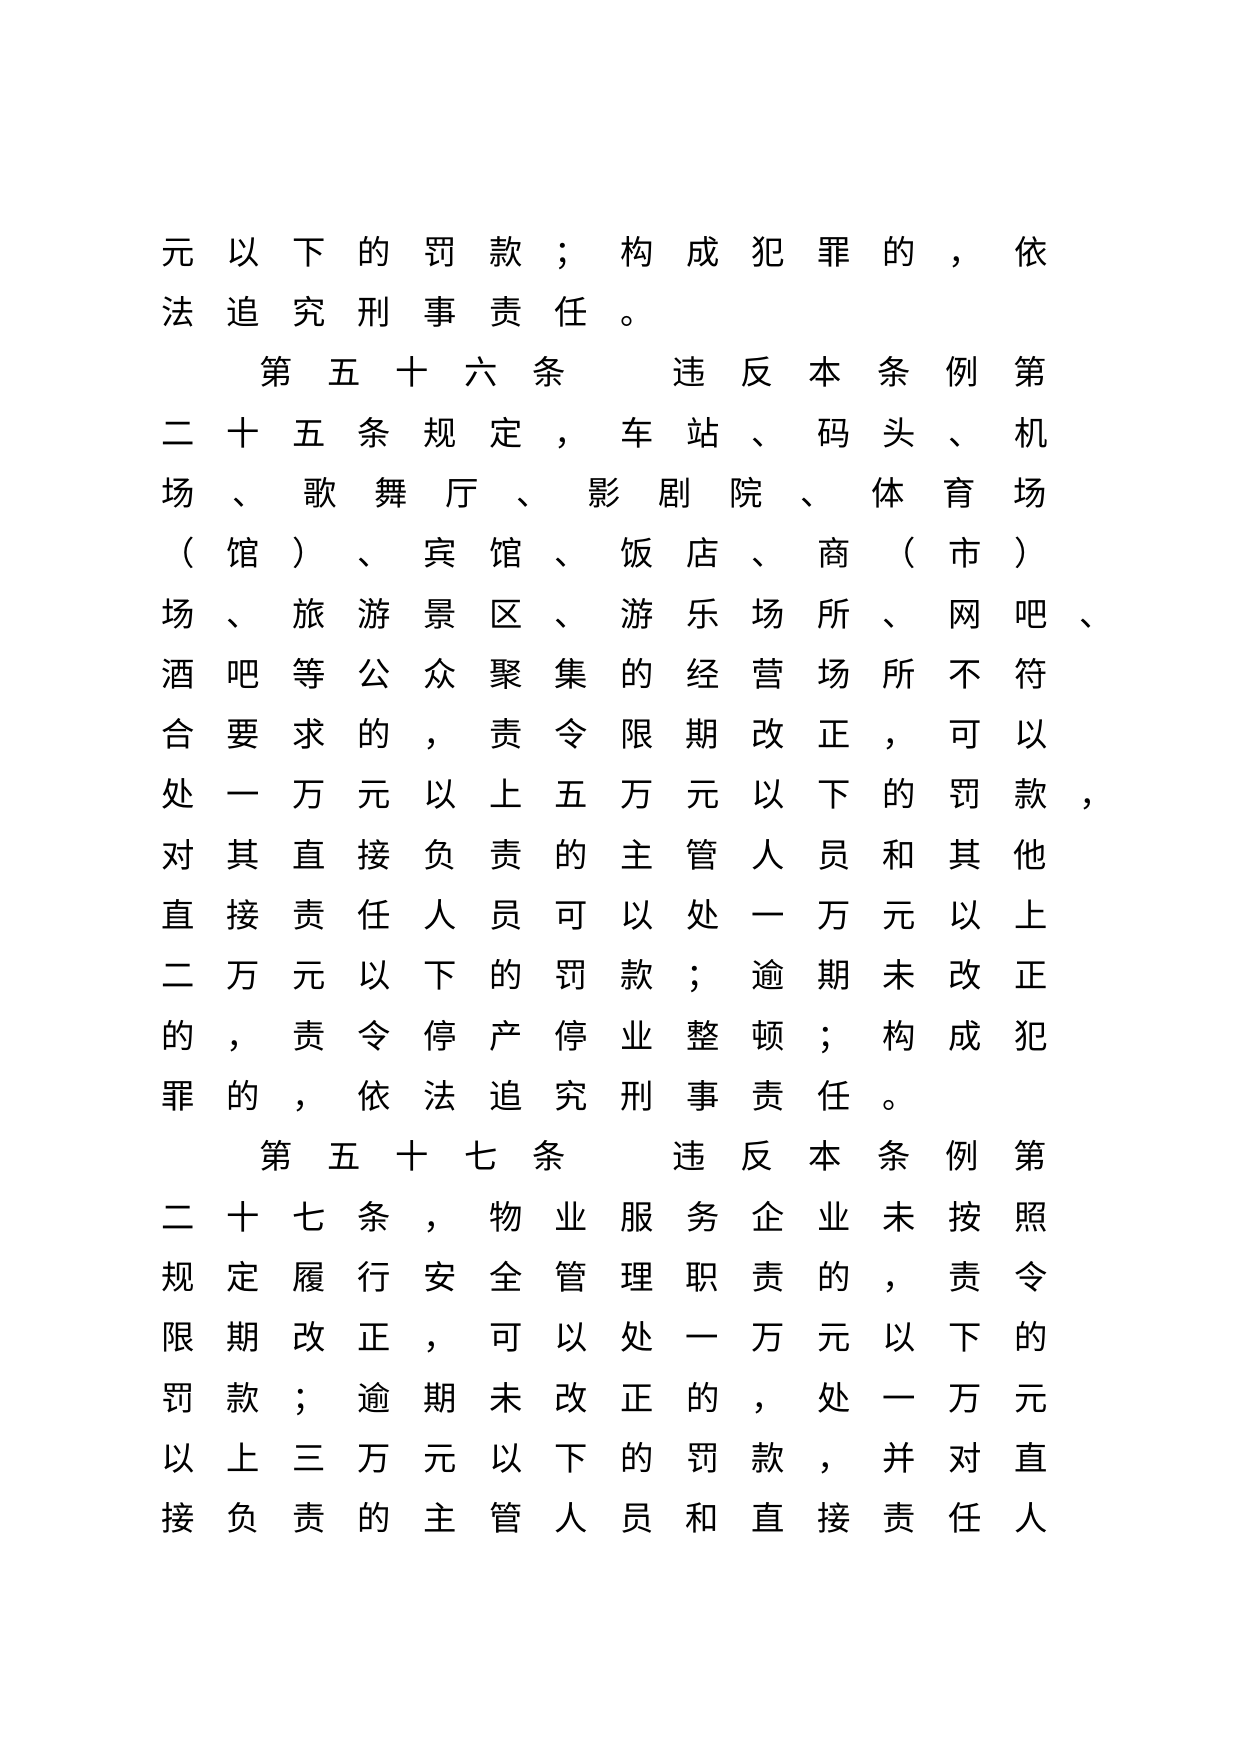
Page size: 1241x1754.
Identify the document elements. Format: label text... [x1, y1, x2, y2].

text 第五十六条 违反本条例第二十五条规定，车站、码头、机场、歌舞厅、影剧院、体育场（馆）、宾馆、饭店、商（市）场、旅游景区、游乐场所、网吧、酒吧等公众聚集的经营场所不符合要求的，责令限期改正，可以处一万元以上五万元以下的罚款，对其直接负责的主管人员和其他直接责任人员可以处一万元以上二万元以下的罚款；逾期未改正的，责令停产停业整顿；构成犯罪的，依法追究刑事责任。 [161, 340, 1079, 1124]
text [161, 219, 1079, 340]
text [161, 1124, 1079, 1546]
